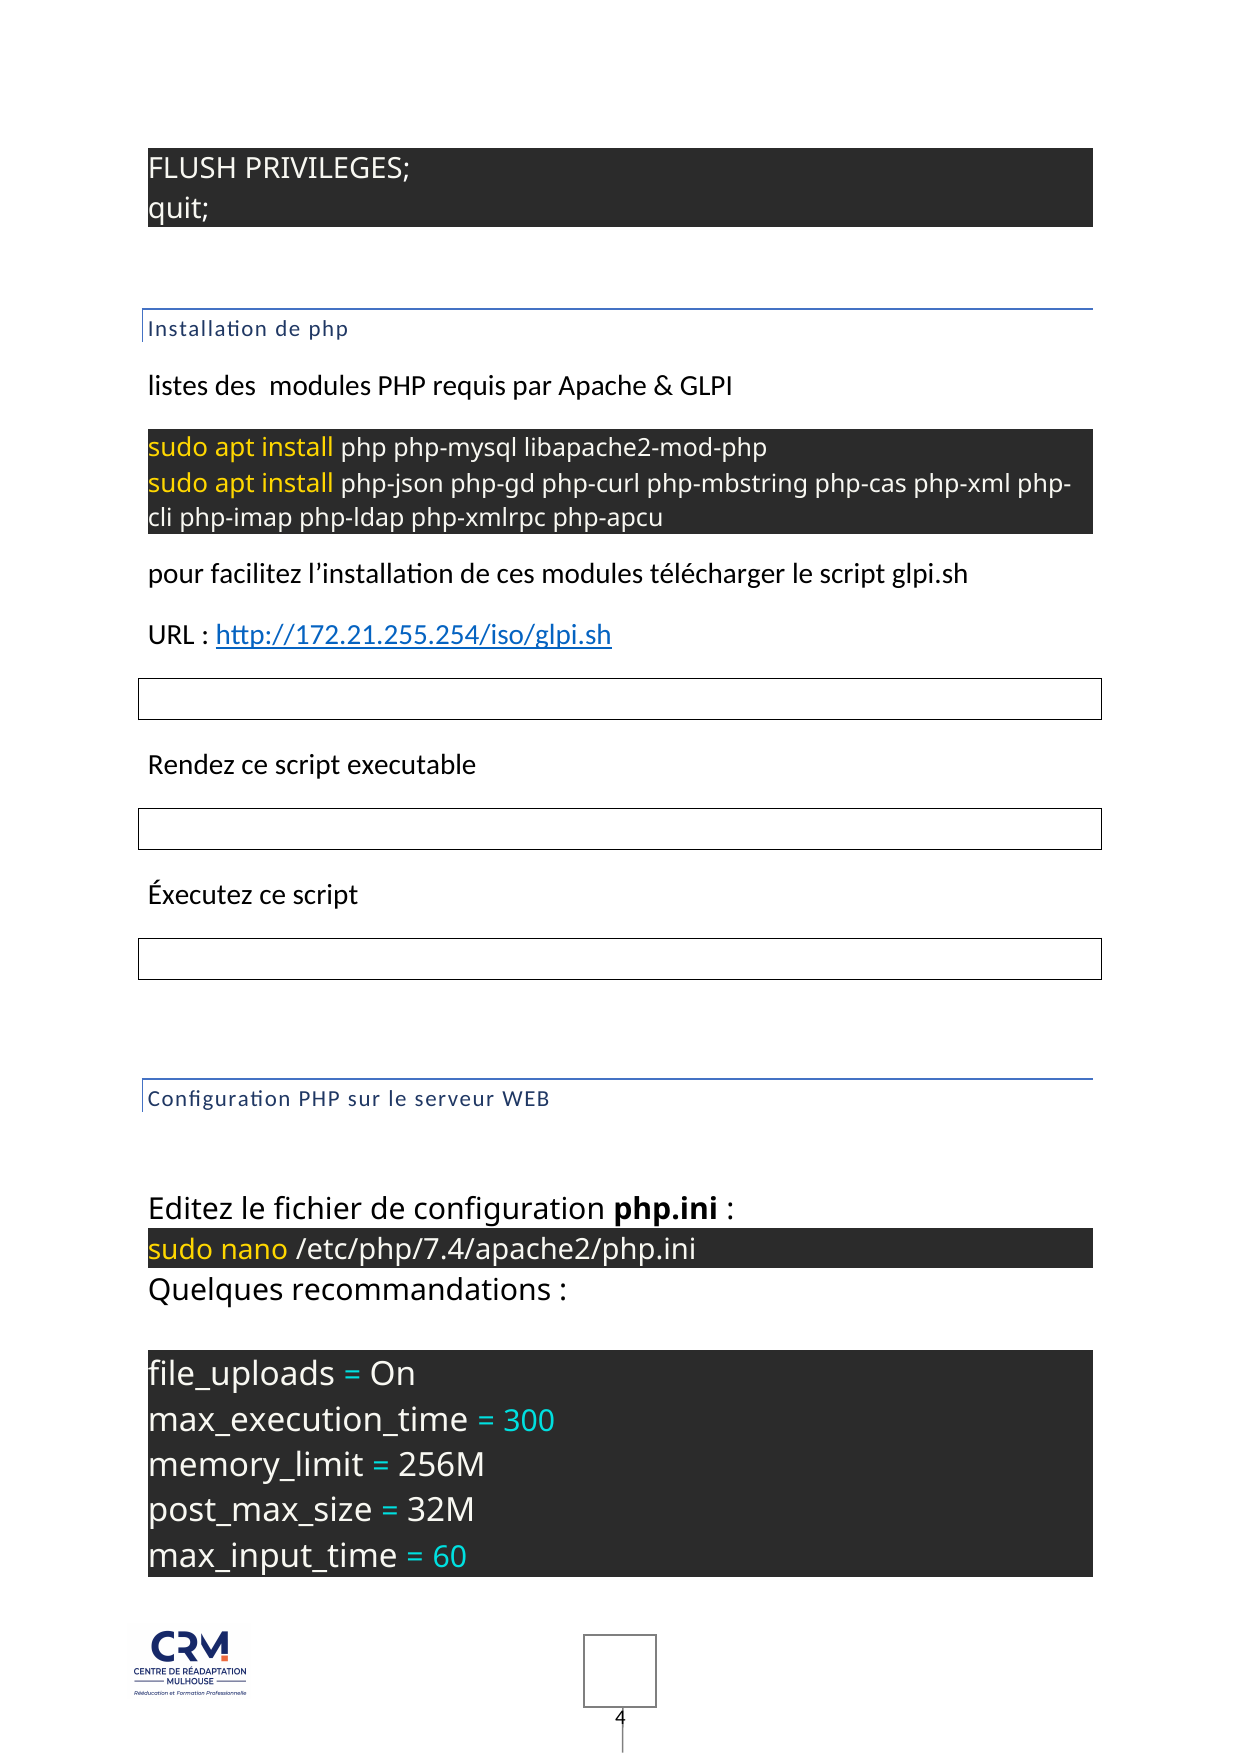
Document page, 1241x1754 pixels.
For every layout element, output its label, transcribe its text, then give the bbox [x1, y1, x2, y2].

picture [126, 1623, 252, 1699]
text memory_limit = 256M [148, 1441, 1093, 1486]
text pour facilitez l’installation de ces modules télécharger le script glpi.sh [148, 555, 1093, 590]
text sudo apt install php php-mysql libapache2-mod-php [148, 429, 1093, 464]
text Editez le fichier de configuration php.ini : [148, 1187, 1093, 1228]
text max_execution_time = 300 [148, 1395, 1093, 1441]
text FLUSH PRIVILEGES; [148, 148, 1093, 187]
text URL : http://172.21.255.254/iso/glpi.sh [148, 616, 1093, 652]
text max_input_time = 60 [148, 1532, 1093, 1577]
text listes des modules PHP requis par Apache & GLPI [148, 367, 1093, 403]
text Quelques recommandations : [148, 1268, 1093, 1309]
subtitle Configuration PHP sur le serveur WEB [143, 1080, 1093, 1112]
text Éxecutez ce script [148, 876, 1093, 912]
text post_max_size = 32M [148, 1486, 1093, 1532]
text file_uploads = On [148, 1350, 1093, 1395]
text sudo nano /etc/php/7.4/apache2/php.ini [148, 1228, 1093, 1268]
text sudo apt install php-json php-gd php-curl php-mbstring php-cas php-xml php-cli php-imap php-ldap php-xmlrpc php-apcu [148, 464, 1093, 534]
text Rendez ce script executable [148, 746, 1093, 782]
text quit; [148, 187, 1093, 227]
subtitle Installation de php [143, 310, 1093, 342]
